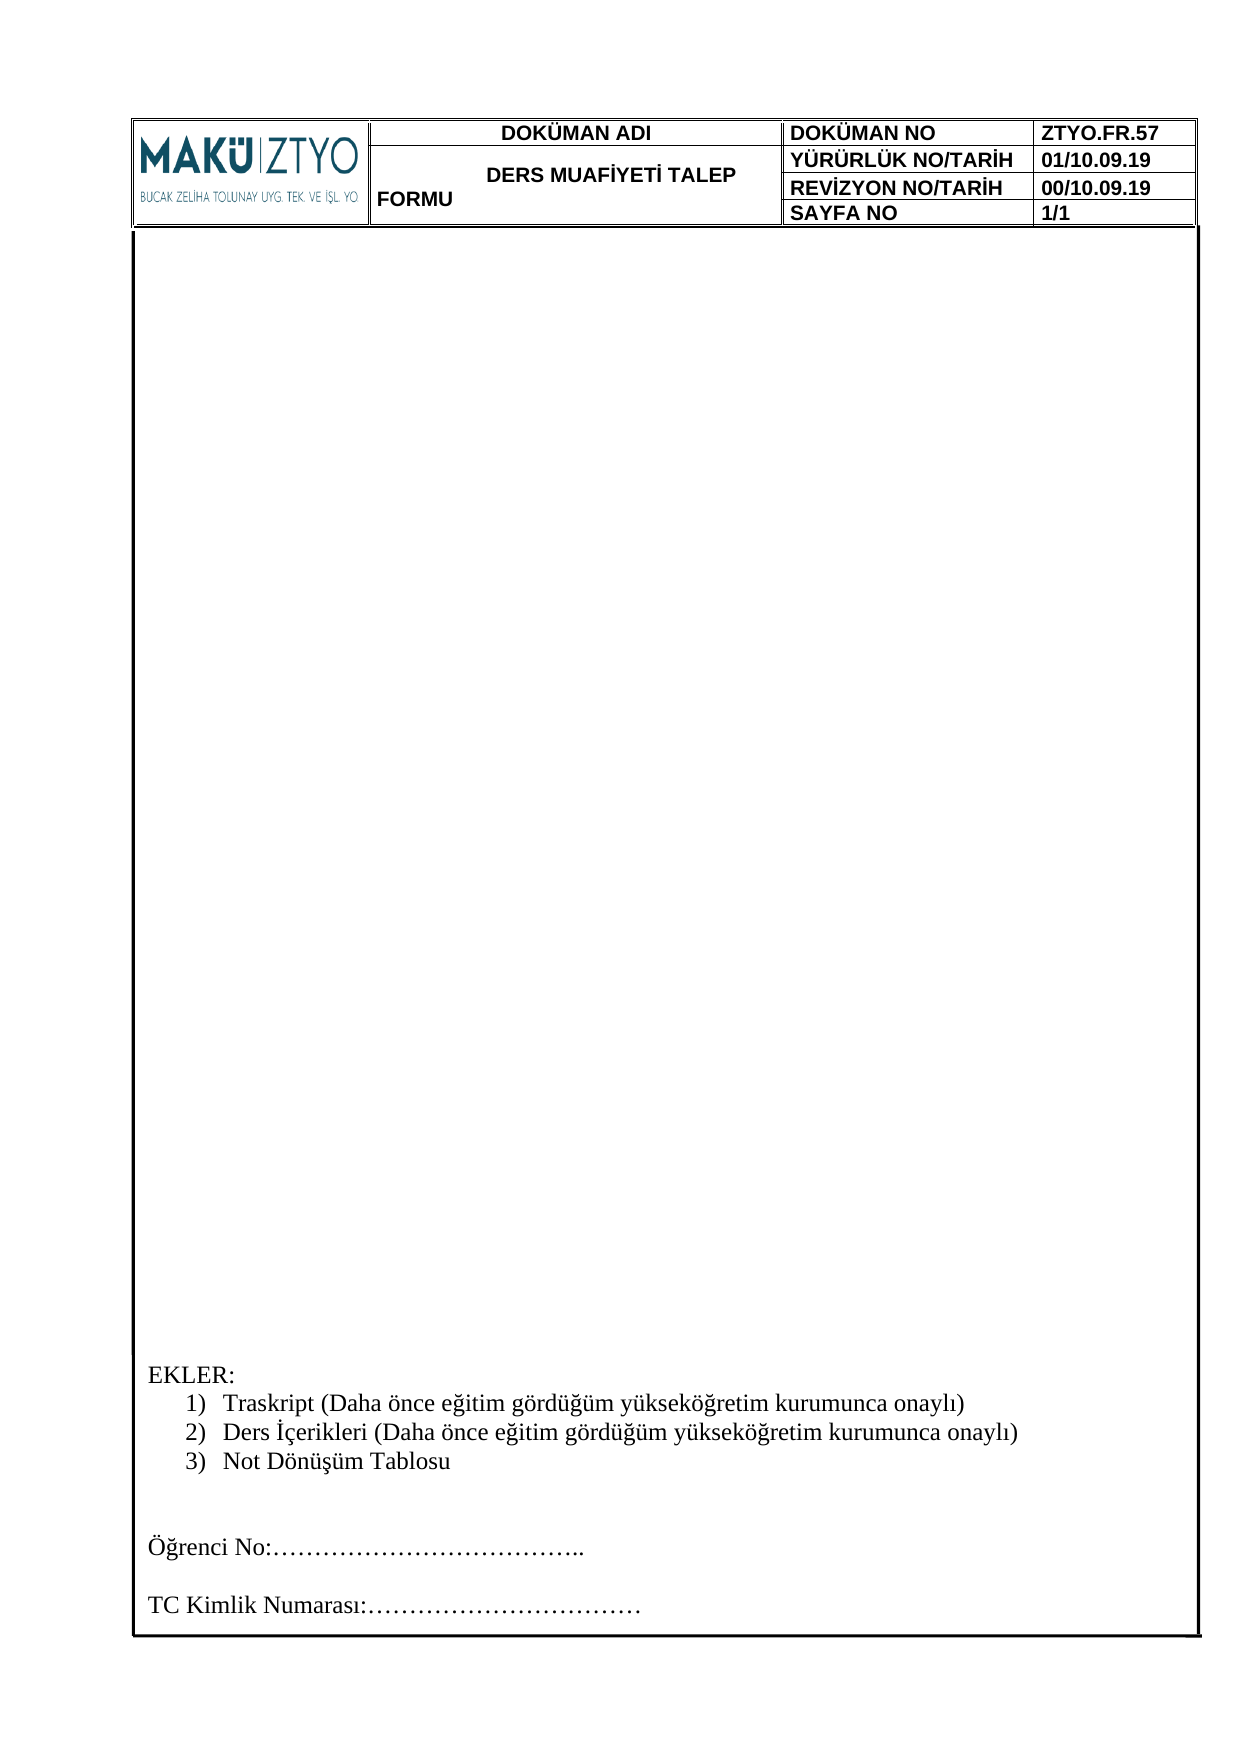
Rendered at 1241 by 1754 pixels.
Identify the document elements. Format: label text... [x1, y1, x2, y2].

text EKLER: [148, 1360, 1181, 1388]
list Traskript (Daha önce eğitim gördüğüm yükseköğretim kurumunca onaylı) [185, 1388, 1181, 1417]
list Ders İçerikleri (Daha önce eğitim gördüğüm yükseköğretim kurumunca onaylı) [185, 1417, 1181, 1446]
picture [140, 135, 359, 210]
text Öğrenci No:……………………………….. [148, 1532, 1181, 1561]
text TC Kimlik Numarası:…………………………… [148, 1590, 1181, 1618]
list Not Dönüşüm Tablosu [185, 1446, 1181, 1475]
